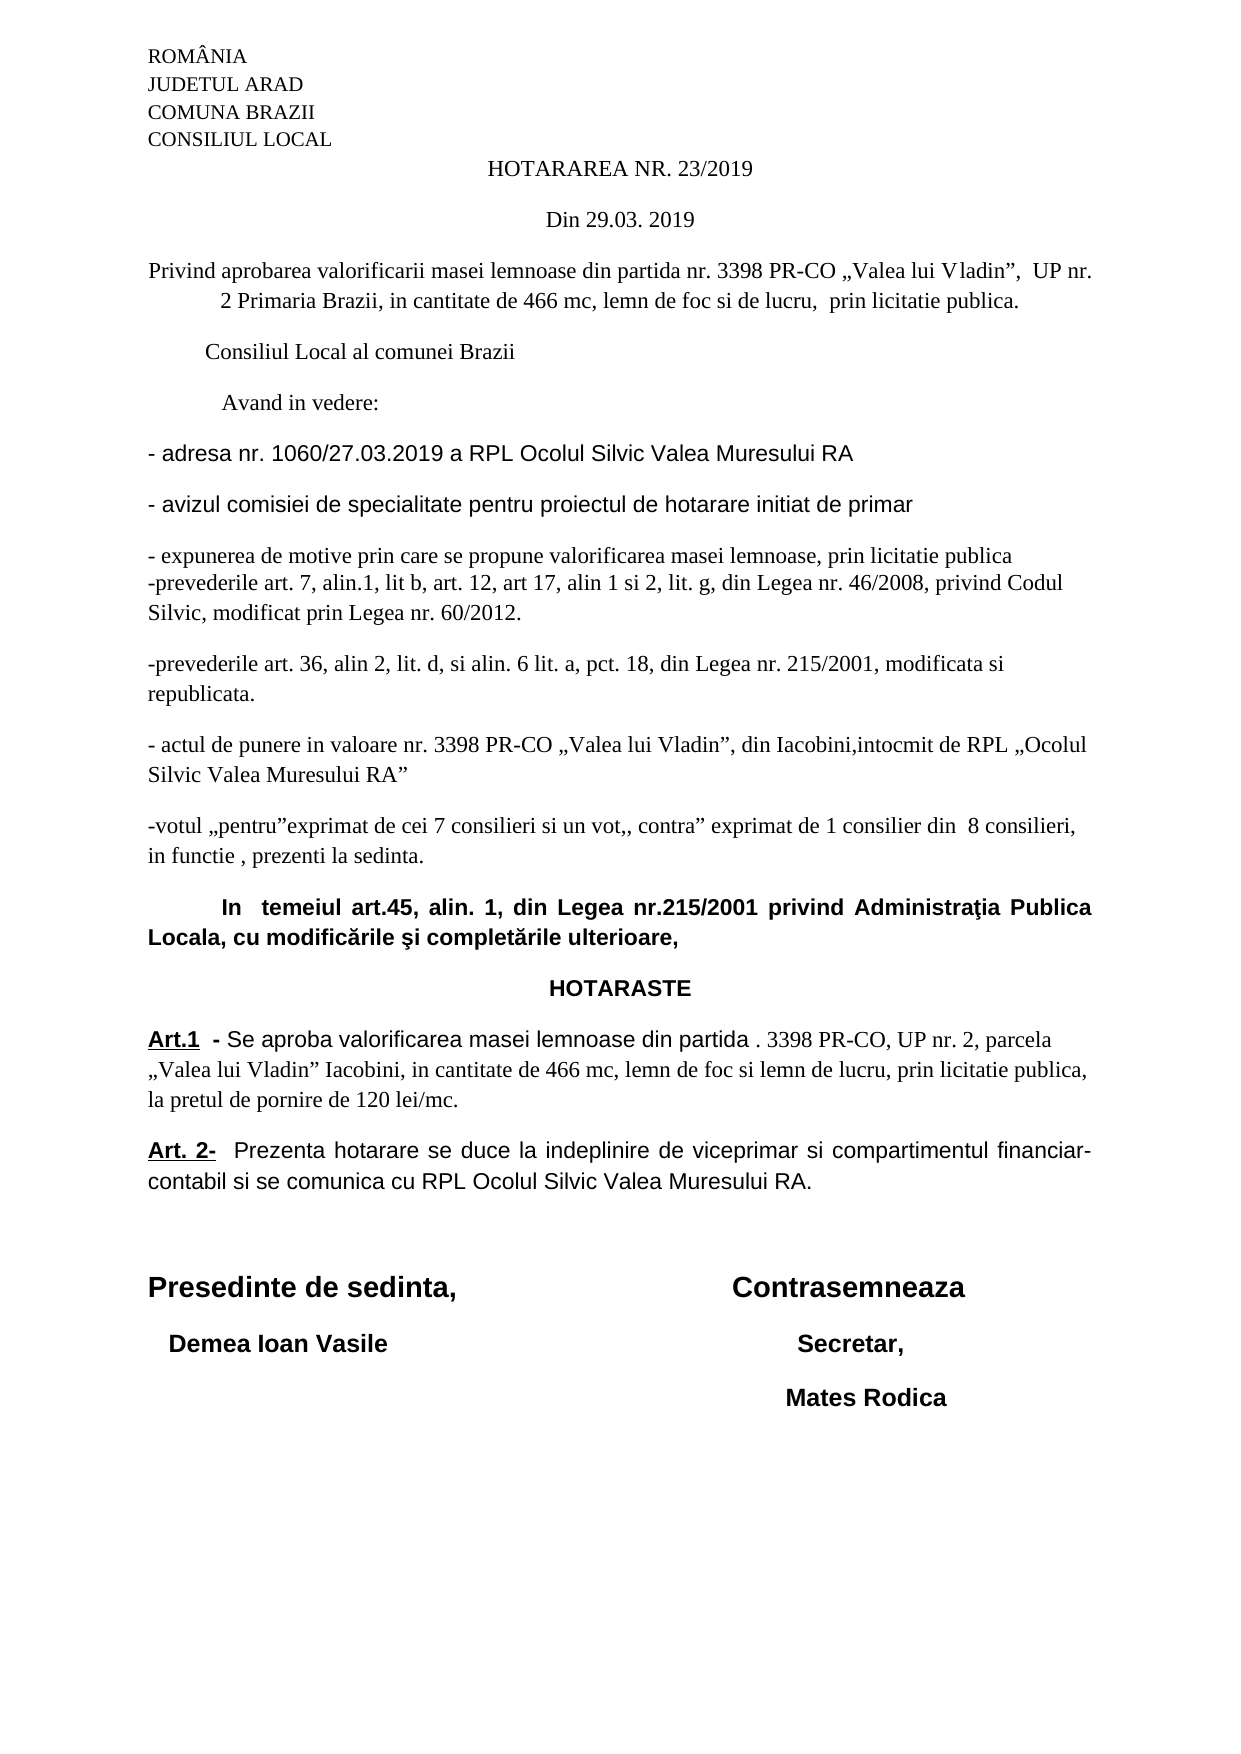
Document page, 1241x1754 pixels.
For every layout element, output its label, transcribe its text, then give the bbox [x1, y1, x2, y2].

text Avand in vedere: [148, 389, 1093, 416]
text - avizul comisiei de specialitate pentru proiectul de hotarare initiat de primar [148, 491, 1093, 518]
text JUDETUL [148, 72, 1093, 96]
text -prevederile art. 7, alin.1, lit b, art. 12, art 17, alin 1 si 2, lit. g, din Legea nr. 46/2008, privind Codul Silvic, modificat prin Legea nr. 60/2012. [148, 569, 1093, 625]
list - expunerea de motive prin care se propune valorificarea masei lemnoase, prin licitatie publica [148, 542, 1093, 569]
text -prevederile art. 36, alin 2, lit. d, si alin. 6 lit. a, pct. 18, din Legea nr. 215/2001, modificata si republicata. [148, 650, 1093, 706]
text COMUNA BRAZII [148, 99, 1093, 124]
text Art.1 - Se aproba valorificarea masei lemnoase din partida . 3398 PR-CO, UP nr. 2, parcela „Valea lui Vladin” Iacobini, in cantitate de 466 mc, lemn de foc si lemn de lucru, prin licitatie publica, la pretul de pornire de 120 lei/mc. [148, 1026, 1093, 1113]
text Presedinte de sedinta, Contrasemneaza [148, 1270, 1093, 1303]
text Privind aprobarea valorificarii masei lemnoase din partida nr. 3398 PR-CO „Valea lui V ladin”, UP nr. 2 Primaria Brazii, in cantitate de 466 mc, lemn de foc si de lucru, prin licitatie publica. [148, 257, 1093, 313]
text ROMÂNIA [148, 44, 1093, 68]
text Art. 2- Prezenta hotarare se duce la indeplinire de viceprimar si compartimentul financiar-contabil si se comunica cu RPL Ocolul Silvic Valea Muresului RA. [148, 1137, 1093, 1194]
text HOTARAREA NR. 23/2019 [148, 155, 1093, 181]
text - adresa nr. 1060/27.03.2019 a RPL Ocolul Silvic Valea Muresului RA [148, 440, 1093, 467]
text Din 29.03. 2019 [148, 206, 1093, 232]
text In temeiul art.45, alin. 1, din Legea nr.215/2001 privind Administraţia Publica Locala, cu modificările şi completările ulterioare, [148, 894, 1093, 950]
text - actul de punere in valoare nr. 3398 PR-CO „Valea lui Vladin”, din Iacobini,intocmit de RPL „Ocolul Silvic Valea Muresului RA” [148, 731, 1093, 788]
text -votul „pentru”exprimat de cei 7 consilieri si un vot,, contra” exprimat de 1 consilier din 8 consilieri, in functie , prezenti la sedinta. [148, 812, 1093, 869]
text CONSILIUL LOCAL [148, 127, 1093, 151]
text Mates Rodica [148, 1383, 1093, 1412]
text Consiliul Local al comunei Brazii [148, 338, 1093, 364]
text HOTARASTE [148, 975, 1093, 1001]
text Demea Ioan Vasile Secretar, [148, 1329, 1093, 1358]
